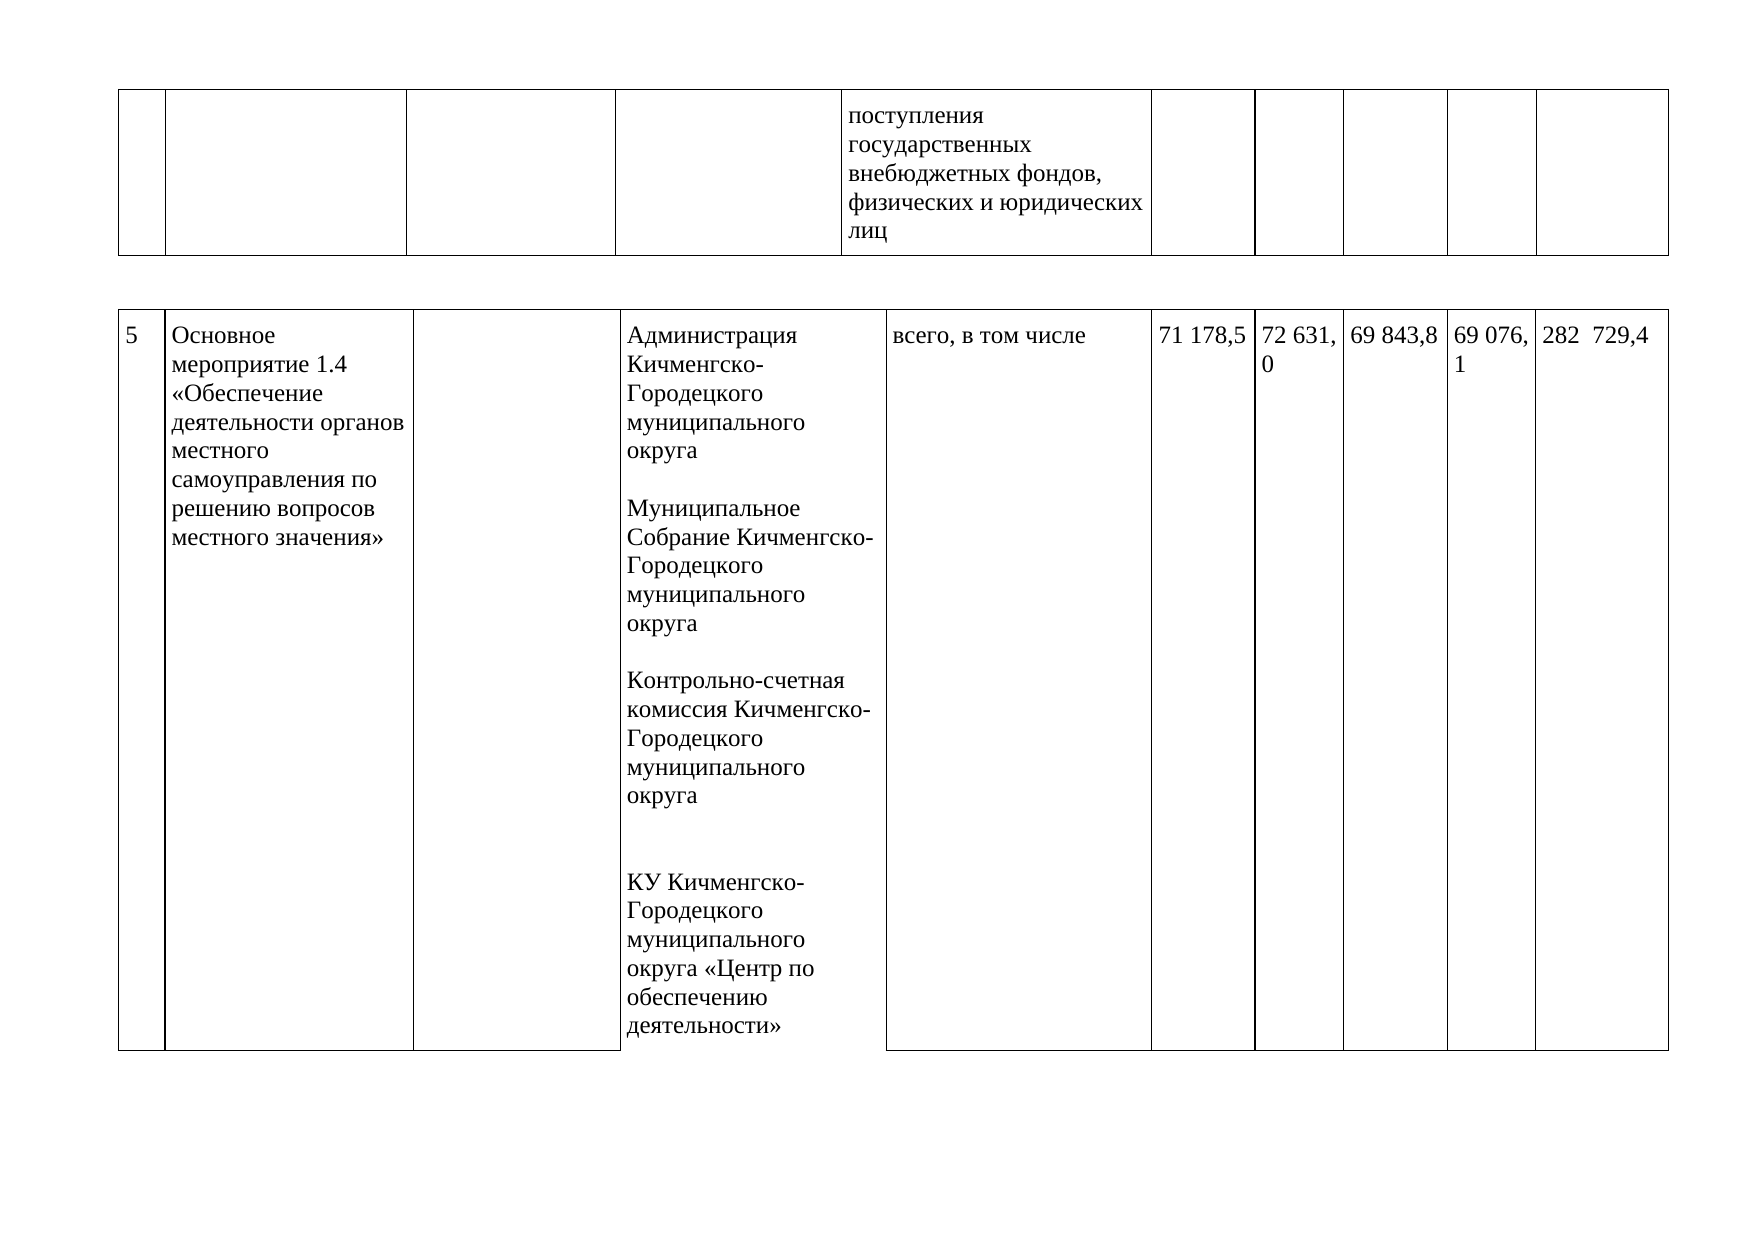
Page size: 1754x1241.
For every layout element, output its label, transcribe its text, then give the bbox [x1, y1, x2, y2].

table_header 71 178,5 [1152, 310, 1254, 1050]
table_header всего, в том числе [887, 310, 1151, 1050]
table_cell [1152, 90, 1254, 255]
table_cell [1344, 90, 1447, 255]
table_header Администрация Кичменгско-Городецкого муниципального округа Муниципальное Собрание Кичменгско-Городецкого муниципального округа Контрольно-счетная комиссия Кичменгско-Городецкого муниципального округа КУ Кичменгско-Городецкого муниципального округа «Центр по обеспечению деятельности» [621, 310, 886, 1050]
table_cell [842, 90, 1151, 255]
table_cell [1448, 90, 1536, 255]
table_header 282 729,4 [1536, 310, 1668, 1050]
table_header 69 076,1 [1448, 310, 1535, 1050]
table_header 69 843,8 [1344, 310, 1447, 1050]
table_cell [1256, 90, 1343, 255]
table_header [166, 310, 413, 1050]
table_header 5 [119, 310, 164, 1050]
table_cell [1537, 90, 1668, 255]
table_cell [616, 90, 841, 255]
table_header [414, 310, 620, 1050]
table_header 72 631,0 [1256, 310, 1343, 1050]
